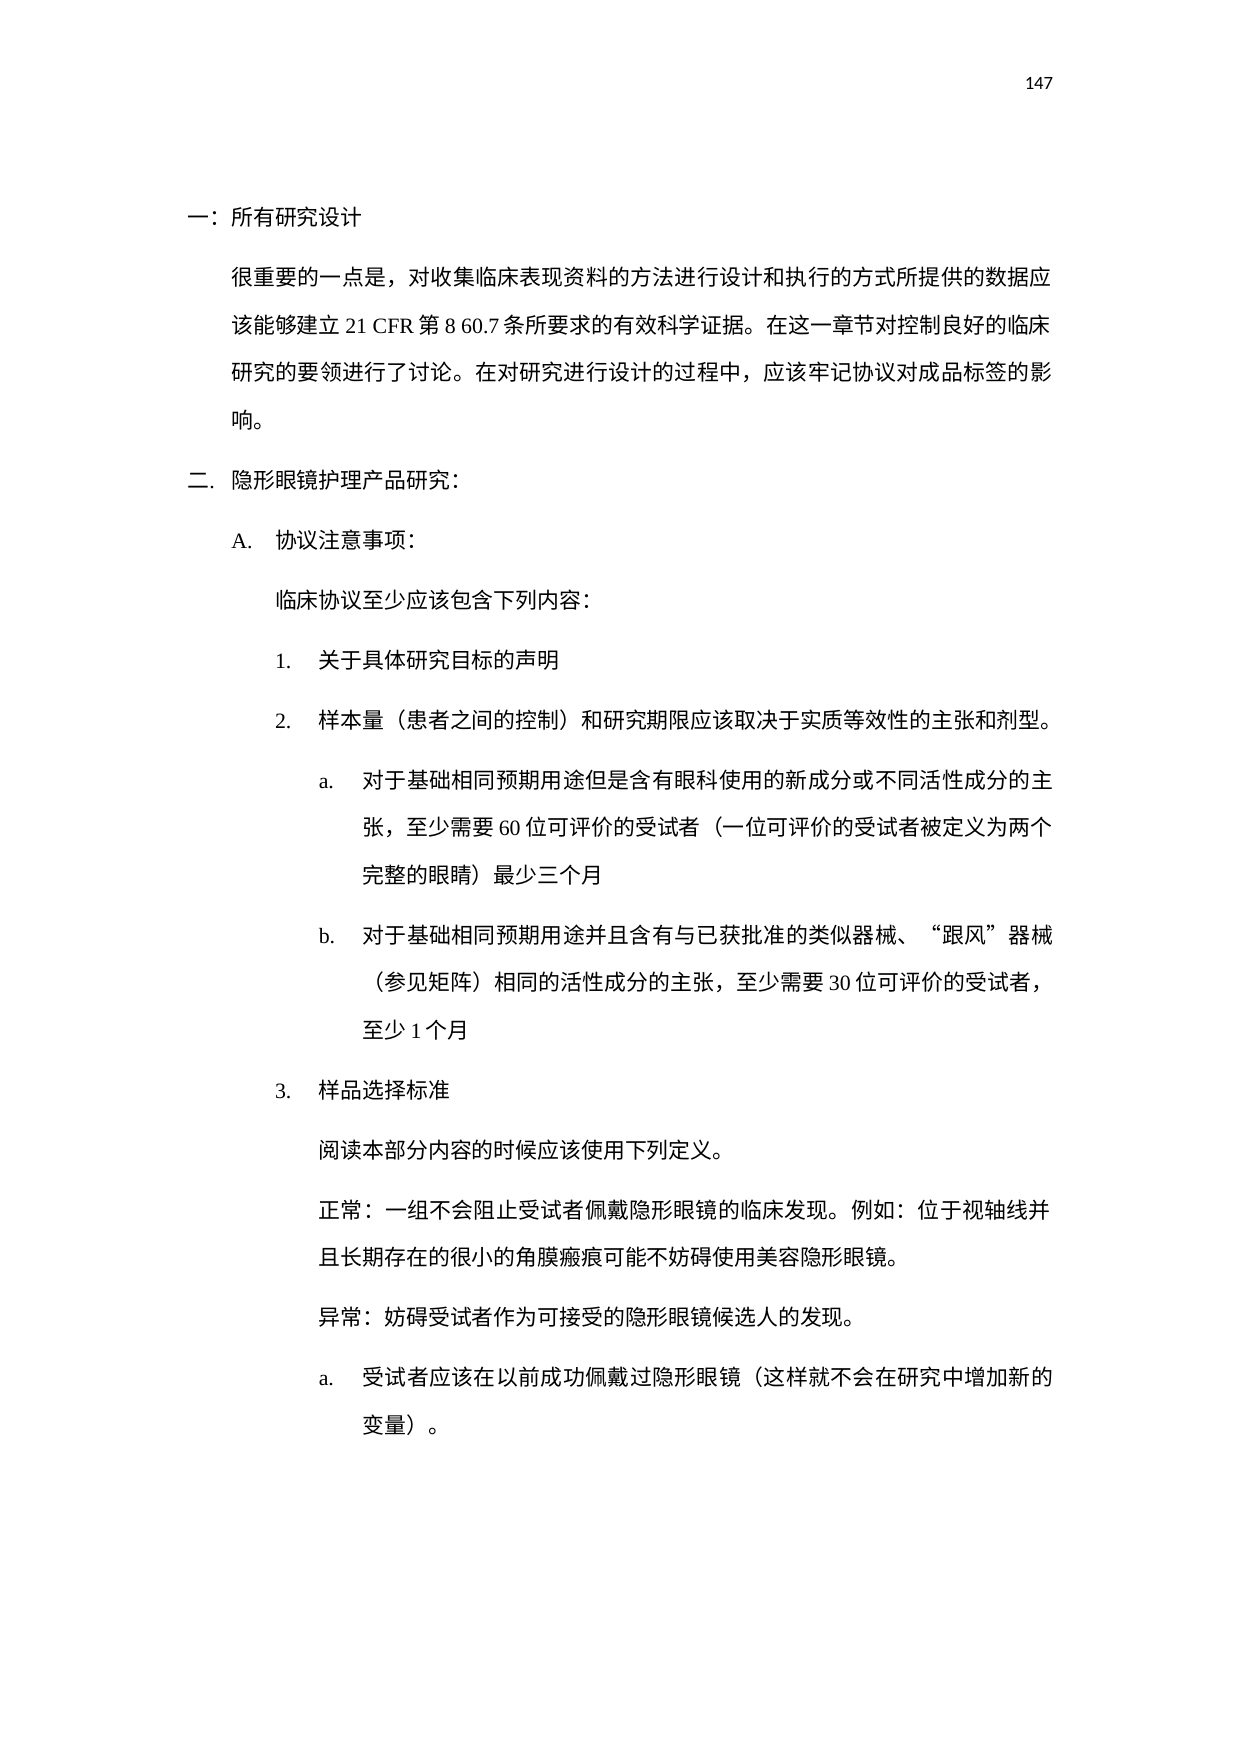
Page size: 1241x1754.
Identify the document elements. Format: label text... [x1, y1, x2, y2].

text 阅读本部分内容的时候应该使用下列定义。 [318, 1133, 1053, 1164]
text 一：所有研究设计 [187, 200, 1053, 232]
text 很重要的一点是，对收集临床表现资料的方法进行设计和执行的方式所提供的数据应该能够建立21 CFR第8 60.7条所要求的有效科学证据。在这一章节对控制良好的临床研究的要领进行了讨论。在对研究进行设计的过程中，应该牢记协议对成品标签的影响。 [231, 260, 1053, 434]
text 1. 关于具体研究目标的声明 [275, 643, 1053, 674]
text 正常：一组不会阻止受试者佩戴隐形眼镜的临床发现。例如：位于视轴线并且长期存在的很小的角膜瘢痕可能不妨碍使用美容隐形眼镜。 [318, 1193, 1053, 1272]
text a. 对于基础相同预期用途但是含有眼科使用的新成分或不同活性成分的主张，至少需要60位可评价的受试者（一位可评价的受试者被定义为两个完整的眼睛）最少三个月 [318, 763, 1053, 889]
text b. 对于基础相同预期用途并且含有与已获批准的类似器械、“跟风”器械（参见矩阵）相同的活性成分的主张，至少需要30位可评价的受试者，至少1个月 [318, 918, 1053, 1044]
text A. 协议注意事项： [231, 523, 1053, 554]
text 2. 样本量（患者之间的控制）和研究期限应该取决于实质等效性的主张和剂型。 [275, 703, 1053, 734]
text a. 受试者应该在以前成功佩戴过隐形眼镜（这样就不会在研究中增加新的变量）。 [318, 1360, 1053, 1439]
text 异常：妨碍受试者作为可接受的隐形眼镜候选人的发现。 [318, 1300, 1053, 1332]
text 临床协议至少应该包含下列内容： [275, 583, 1053, 614]
text 3. 样品选择标准 [275, 1073, 1053, 1104]
text 二. 隐形眼镜护理产品研究： [187, 463, 1053, 494]
